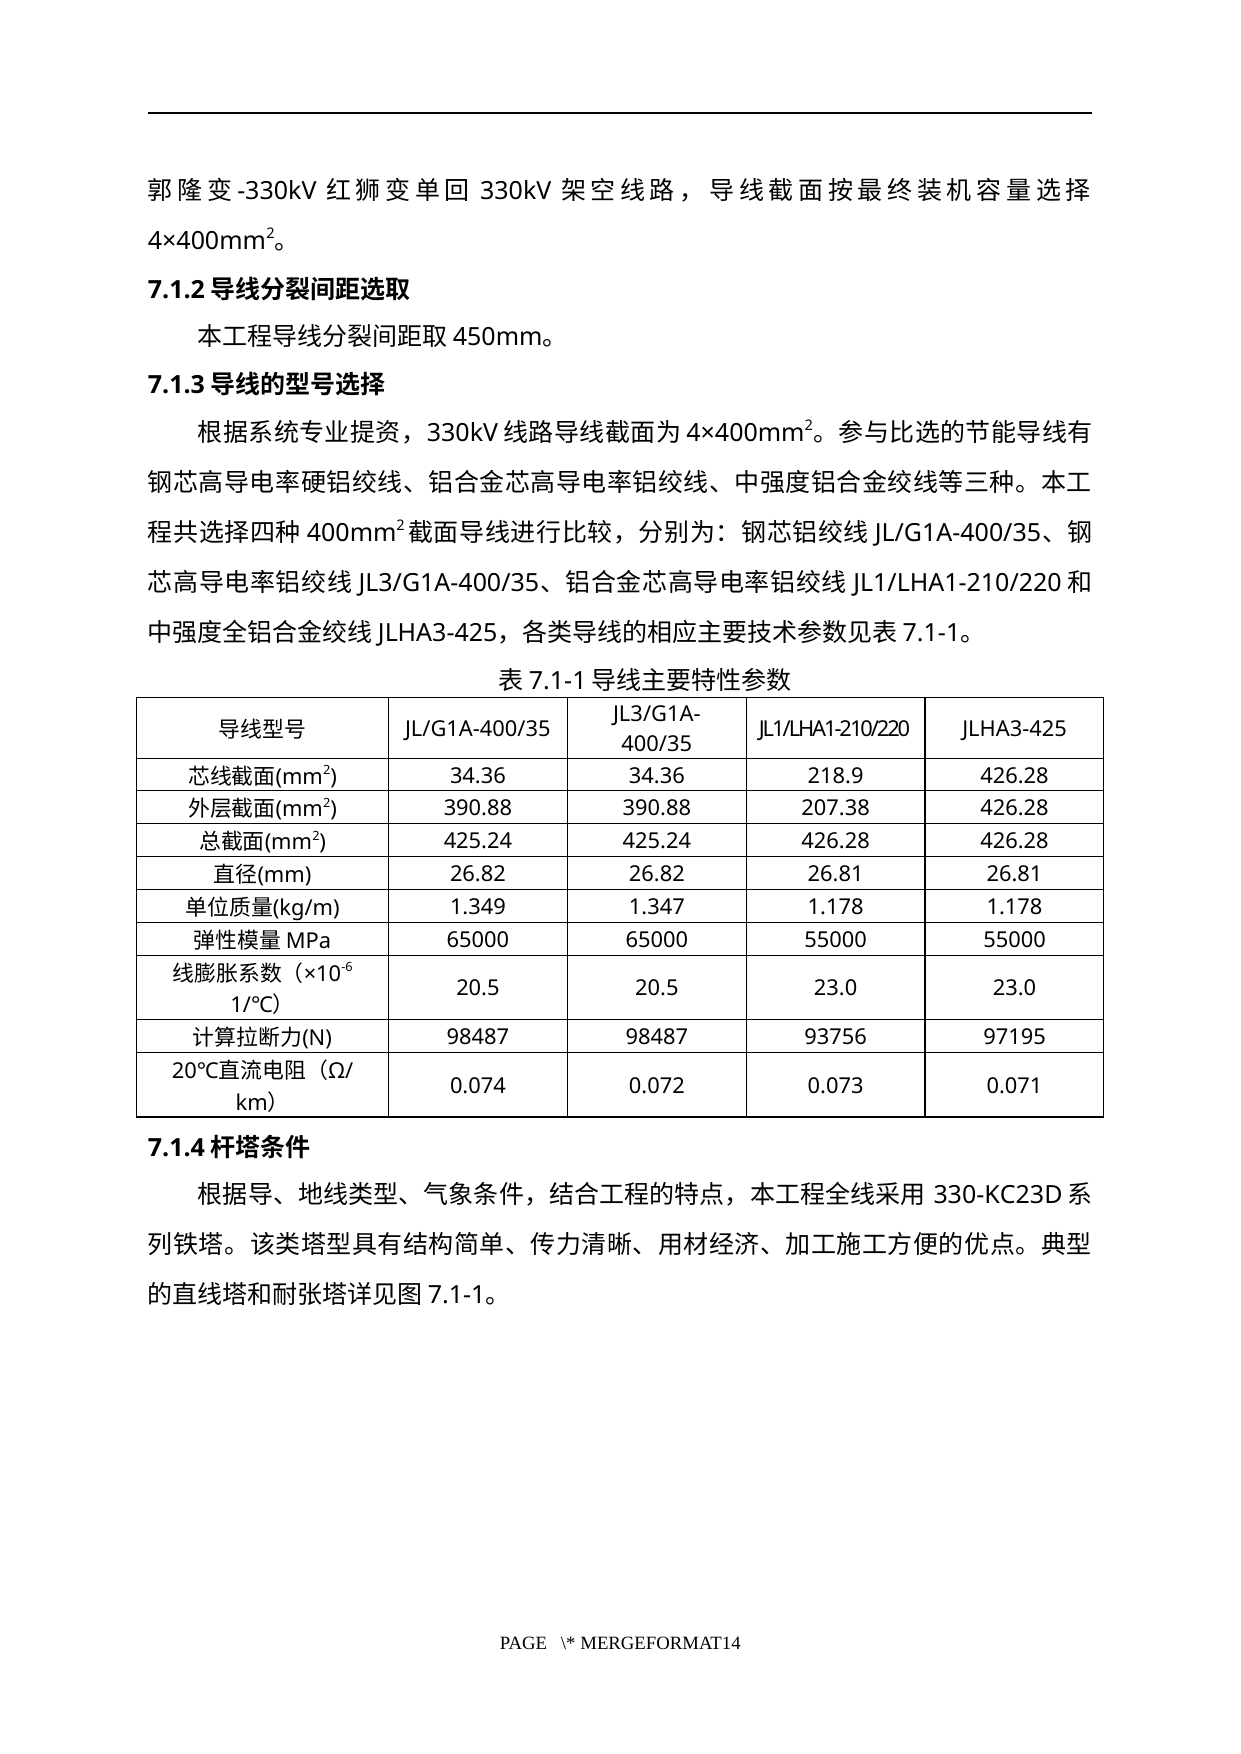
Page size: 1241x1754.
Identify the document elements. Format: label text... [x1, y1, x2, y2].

table_header JL3/G1A-400/35 [568, 698, 746, 758]
table_header 导线型号 [137, 698, 388, 758]
table_cell 425.24 [389, 824, 567, 856]
table_cell 1.349 [389, 890, 567, 922]
table_cell 93756 [747, 1020, 924, 1052]
table_cell 直径(mm) [137, 857, 388, 889]
table_cell 23.0 [747, 956, 924, 1019]
table_cell 34.36 [568, 759, 746, 790]
table_header JL/G1A-400/35 [389, 698, 567, 758]
text 7.1.4杆塔条件 [148, 1118, 1092, 1163]
table_cell 芯线截面(mm2) [137, 759, 388, 790]
table_cell 0.073 [747, 1053, 924, 1116]
table_cell 20.5 [389, 956, 567, 1019]
text 本工程导线分裂间距取450mm。 [148, 305, 1092, 355]
table_cell 1.178 [926, 890, 1103, 922]
table_cell 26.81 [926, 857, 1103, 889]
table_cell 207.38 [747, 791, 924, 823]
table_cell 1.347 [568, 890, 746, 922]
table_cell 0.074 [389, 1053, 567, 1116]
table_cell 55000 [926, 923, 1103, 954]
table_cell 98487 [568, 1020, 746, 1052]
table_header JLHA3-425 [926, 698, 1103, 758]
table_cell 55000 [747, 923, 924, 954]
text 表7.1-1导线主要特性参数 [148, 651, 1092, 697]
table_cell 20℃直流电阻（Ω/km） [137, 1053, 388, 1116]
table_cell 外层截面(mm2) [137, 791, 388, 823]
table_cell 34.36 [389, 759, 567, 790]
table_cell 390.88 [389, 791, 567, 823]
table_cell 0.071 [926, 1053, 1103, 1116]
table_cell 65000 [389, 923, 567, 954]
table_cell 425.24 [568, 824, 746, 856]
text 7.1.2导线分裂间距选取 [148, 259, 1092, 305]
text 根据导、地线类型、气象条件，结合工程的特点，本工程全线采用330-KC23D系列铁塔。该类塔型具有结构简单、传力清晰、用材经济、加工施工方便的优点。典型的直线塔和耐张塔详见图7.1-1。 [148, 1163, 1092, 1313]
table_cell 98487 [389, 1020, 567, 1052]
table_cell 426.28 [926, 791, 1103, 823]
table_cell 218.9 [747, 759, 924, 790]
table_header JL1/LHA1-210/220 [747, 698, 924, 758]
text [148, 159, 1092, 259]
table_cell 线膨胀系数（×10-6 1/℃） [137, 956, 388, 1019]
table_cell 65000 [568, 923, 746, 954]
table_cell 390.88 [568, 791, 746, 823]
table_cell 426.28 [747, 824, 924, 856]
text 7.1.3导线的型号选择 [148, 355, 1092, 401]
table_cell 26.82 [568, 857, 746, 889]
table_cell 426.28 [926, 759, 1103, 790]
table_cell 23.0 [926, 956, 1103, 1019]
table_cell 弹性模量MPa [137, 923, 388, 954]
text 根据系统专业提资，330kV线路导线截面为4×400mm2。参与比选的节能导线有钢芯高导电率硬铝绞线、铝合金芯高导电率铝绞线、中强度铝合金绞线等三种。本工程共选择四种400mm2截面导线进行比较，分别为：钢芯铝绞线JL/G1A-400/35、钢芯高导电率铝绞线JL3/G1A-400/35、铝合金芯高导电率铝绞线JL1/LHA1-210/220和中强度全铝合金绞线JLHA3-425，各类导线的相应主要技术参数见表7.1-1。 [148, 401, 1092, 651]
table_cell 426.28 [926, 824, 1103, 856]
table_cell 26.81 [747, 857, 924, 889]
table_cell 20.5 [568, 956, 746, 1019]
table_cell 1.178 [747, 890, 924, 922]
table_cell 计算拉断力(N) [137, 1020, 388, 1052]
table_cell 单位质量(kg/m) [137, 890, 388, 922]
table_cell 26.82 [389, 857, 567, 889]
table_cell 总截面(mm2) [137, 824, 388, 856]
table_cell 0.072 [568, 1053, 746, 1116]
table_cell 97195 [926, 1020, 1103, 1052]
